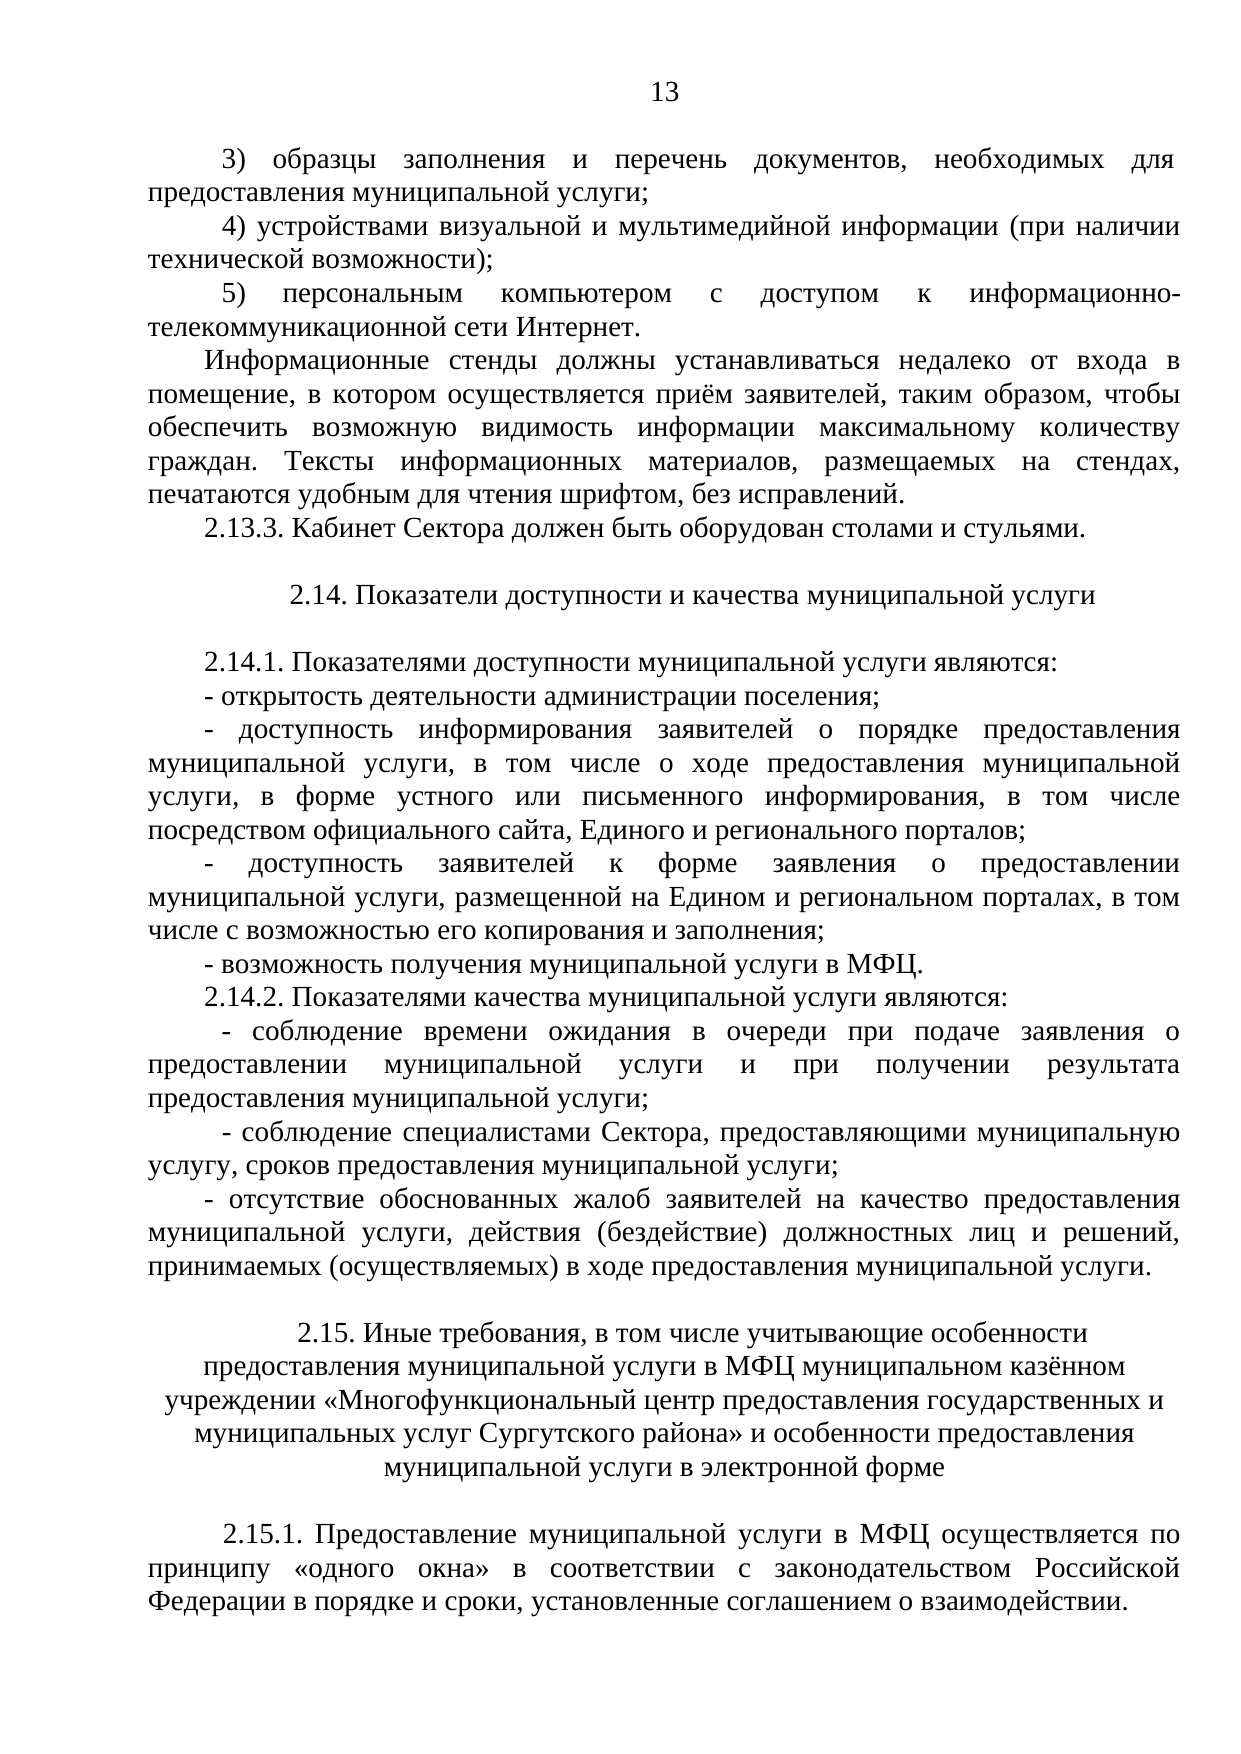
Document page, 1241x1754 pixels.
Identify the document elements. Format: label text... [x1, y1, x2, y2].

text 2.15.1. Предоставление муниципальной услуги в МФЦ осуществляется по принципу «одного окна» в соответствии с законодательством Российской Федерации в порядке и сроки, установленные соглашением о взаимодействии. [148, 1516, 1181, 1617]
text - доступность заявителей к форме заявления о предоставлении муниципальной услуги, размещенной на Едином и региональном порталах, в том числе с возможностью его копирования и заполнения; [148, 845, 1181, 946]
text - соблюдение специалистами Сектора, предоставляющими муниципальную услугу, сроков предоставления муниципальной услуги; [148, 1114, 1181, 1181]
text 2.14. Показатели доступности и качества муниципальной услуги [148, 577, 1181, 611]
text 2.15. Иные требования, в том числе учитывающие особенности предоставления муниципальной услуги в МФЦ муниципальном казённом учреждении «Многофункциональный центр предоставления государственных и муниципальных услуг Сургутского района» и особенности предоставления муниципальной услуги в электронной форме [148, 1315, 1181, 1483]
text - доступность информирования заявителей о порядке предоставления муниципальной услуги, в том числе о ходе предоставления муниципальной услуги, в форме устного или письменного информирования, в том числе посредством официального сайта, Единого и регионального порталов; [148, 711, 1181, 845]
text 2.14.2. Показателями качества муниципальной услуги являются: [148, 979, 1181, 1013]
text 3) образцы заполнения и перечень документов, необходимых для предоставления муниципальной услуги; [148, 141, 1175, 208]
text 4) устройствами визуальной и мультимедийной информации (при наличии технической возможности); [148, 208, 1181, 275]
text - отсутствие обоснованных жалоб заявителей на качество предоставления муниципальной услуги, действия (бездействие) должностных лиц и решений, принимаемых (осуществляемых) в ходе предоставления муниципальной услуги. [148, 1181, 1181, 1281]
text - возможность получения муниципальной услуги в МФЦ. [148, 946, 1181, 979]
text Информационные стенды должны устанавливаться недалеко от входа в помещение, в котором осуществляется приём заявителей, таким образом, чтобы обеспечить возможную видимость информации максимальному количеству граждан. Тексты информационных материалов, размещаемых на стендах, печатаются удобным для чтения шрифтом, без исправлений. [148, 342, 1181, 510]
text 2.13.3. Кабинет Сектора должен быть оборудован столами и стульями. [148, 510, 1181, 543]
text - открытость деятельности администрации поселения; [148, 678, 1181, 711]
text 5) персональным компьютером с доступом к информационно-телекоммуникационной сети Интернет. [148, 275, 1181, 342]
text 2.14.1. Показателями доступности муниципальной услуги являются: [148, 644, 1181, 678]
text - соблюдение времени ожидания в очереди при подаче заявления о предоставлении муниципальной услуги и при получении результата предоставления муниципальной услуги; [148, 1013, 1181, 1114]
